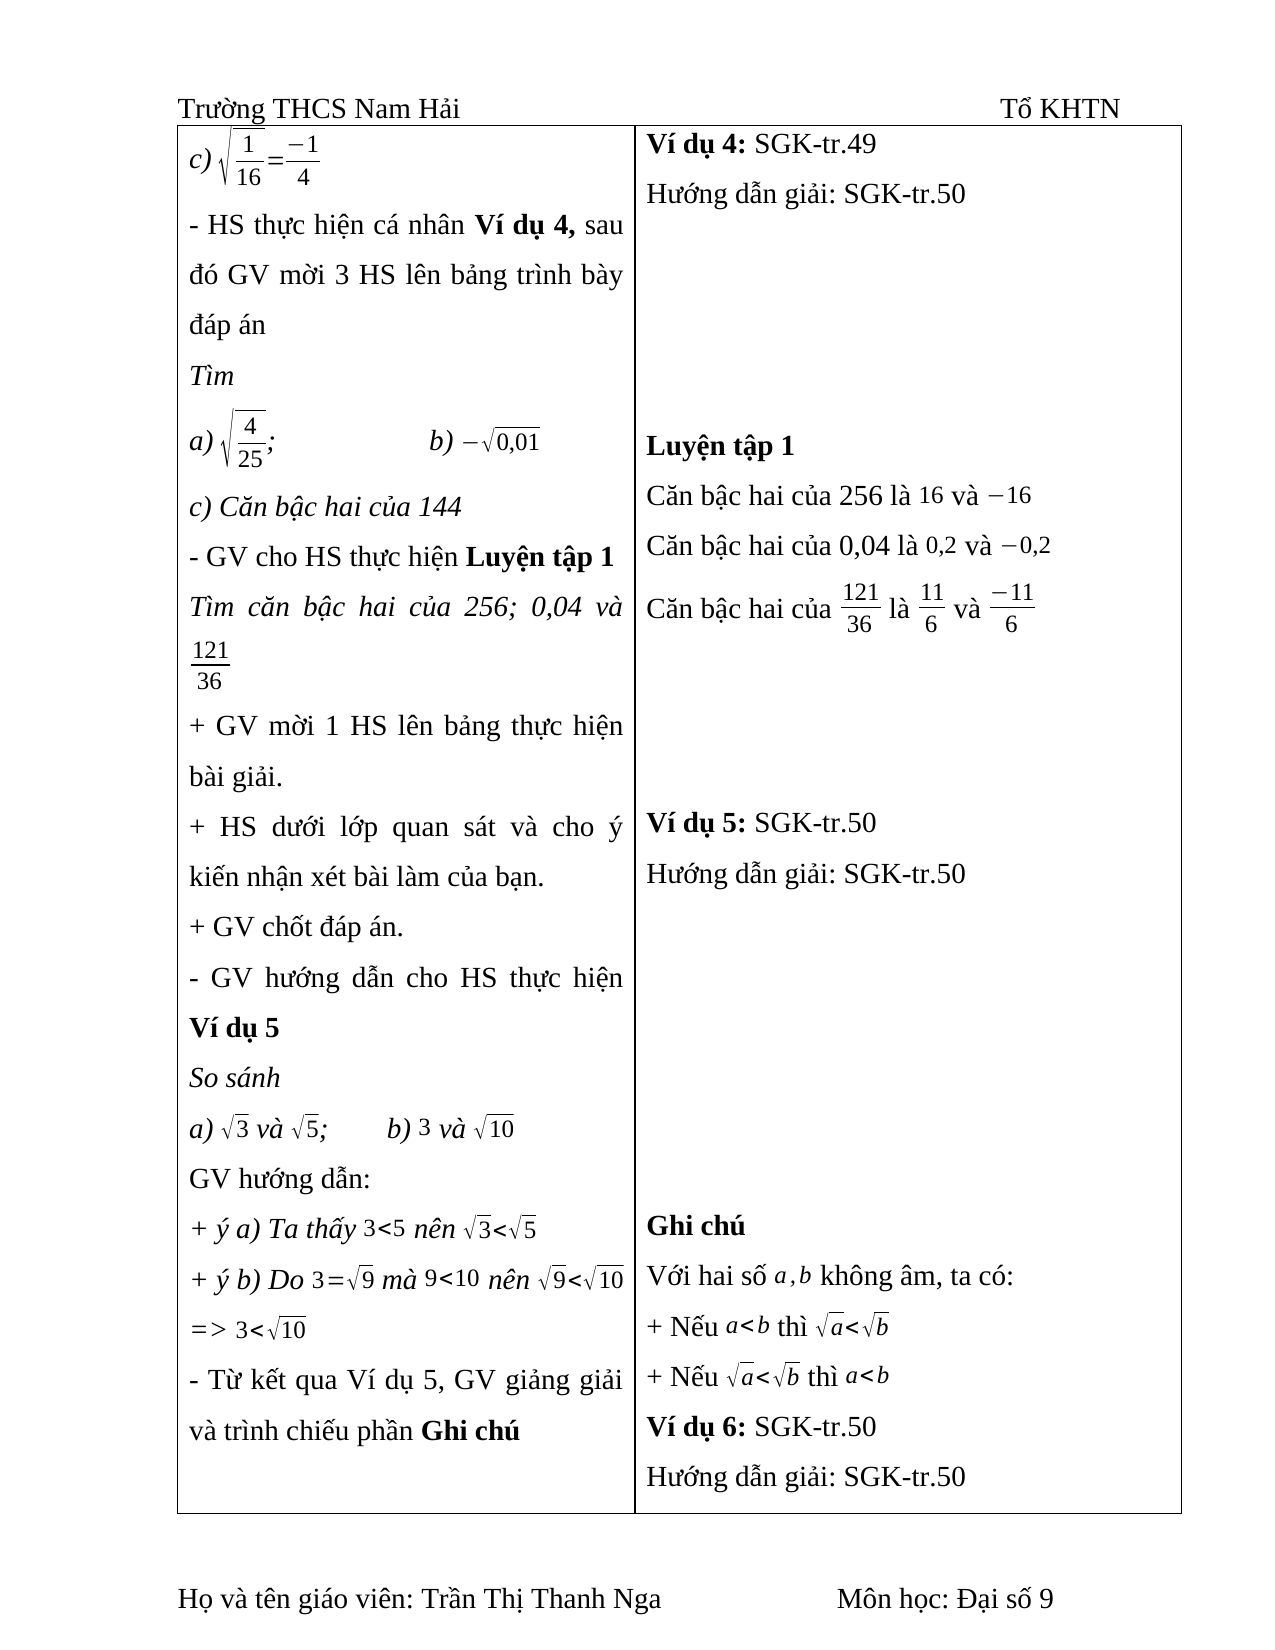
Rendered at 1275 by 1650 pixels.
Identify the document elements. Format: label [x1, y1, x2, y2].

table_cell [636, 126, 1181, 1513]
table_cell [178, 126, 634, 1513]
